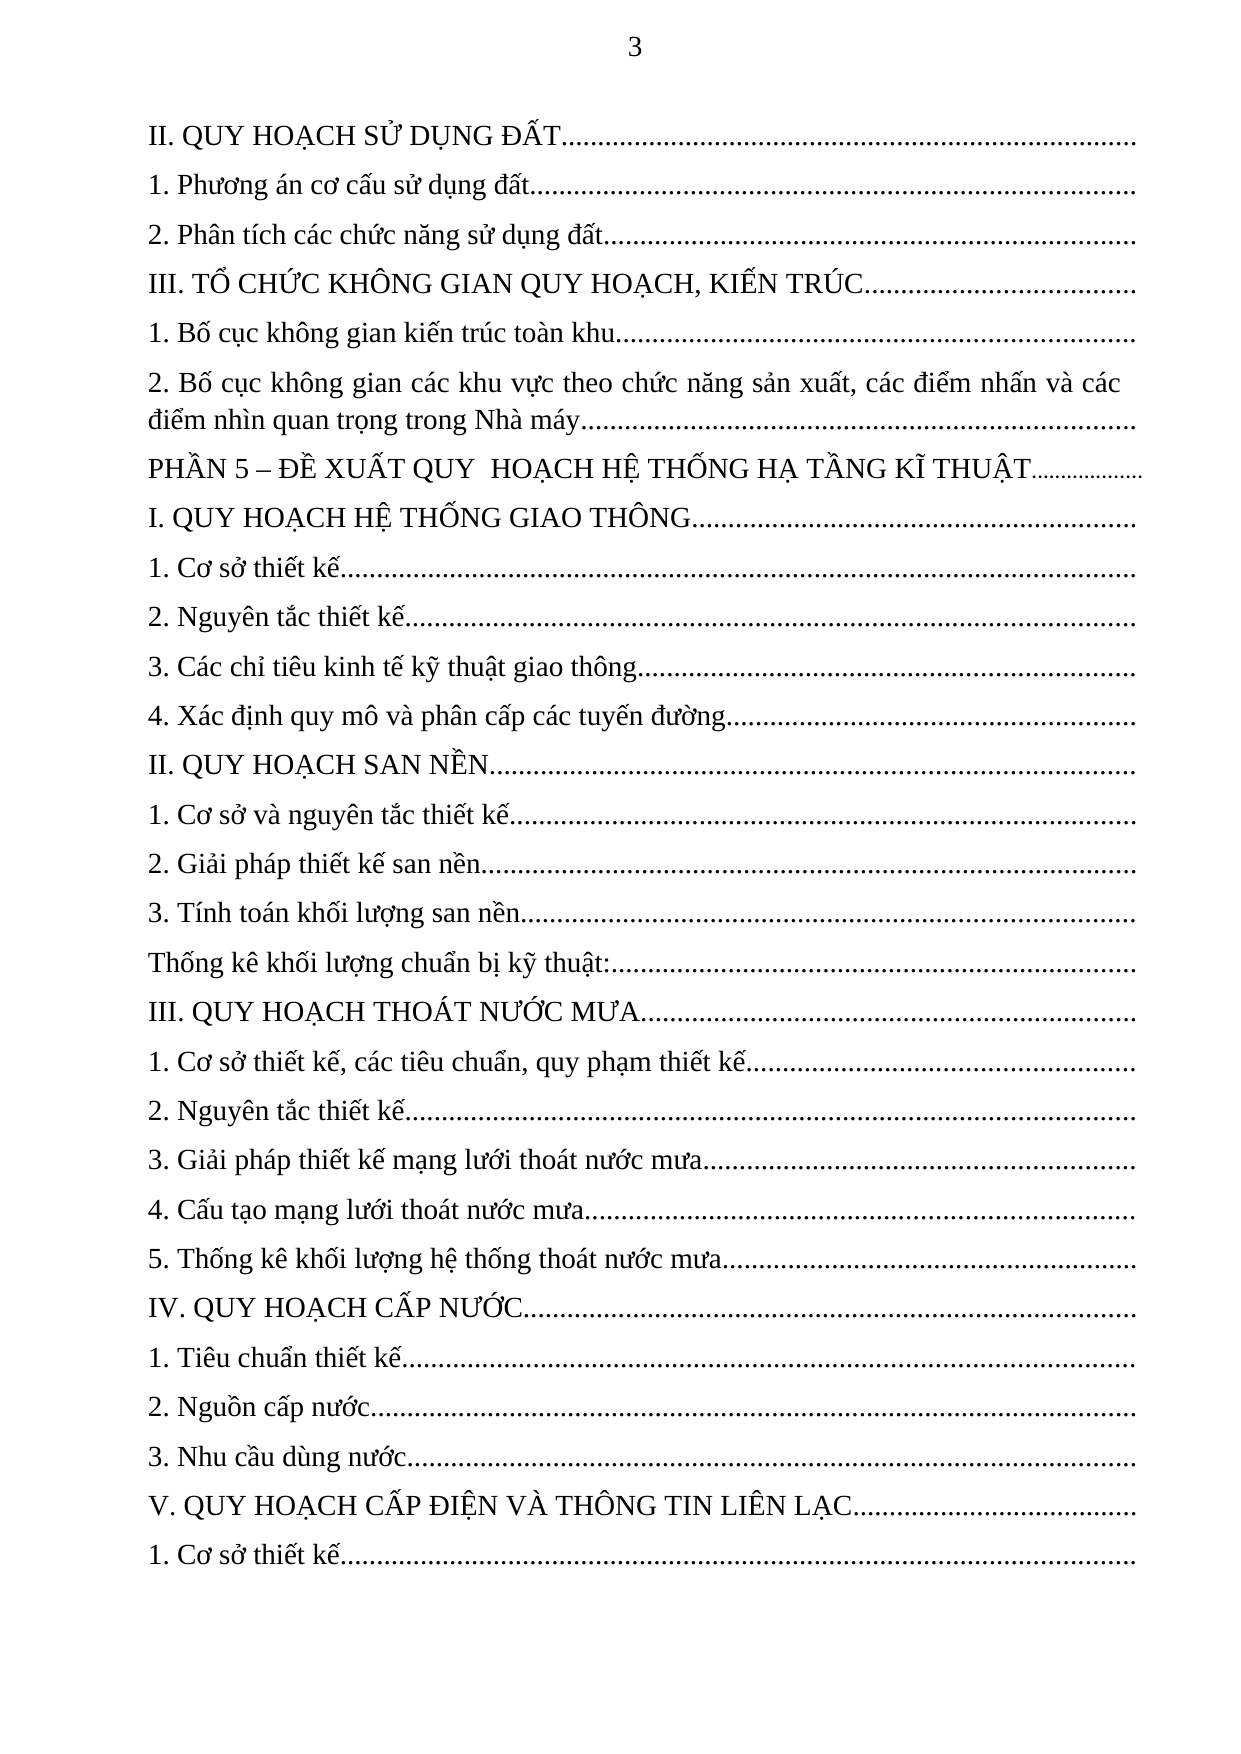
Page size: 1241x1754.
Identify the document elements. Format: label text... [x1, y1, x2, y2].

text IV. QUY HOẠCH CẤP NƯỚC 40 [148, 1291, 1086, 1324]
text 1. Cơ sở thiết kế 30 [148, 550, 1122, 583]
text 1. Phương án cơ cấu sử dụng đất 23 [148, 167, 1122, 201]
text 1. Cơ sở thiết kế, các tiêu chuẩn, quy phạm thiết kế 36 [148, 1044, 1122, 1077]
text V. QUY HOẠCH CẤP ĐIỆN VÀ THÔNG TIN LIÊN LẠC 42 [148, 1488, 1086, 1522]
text Thống kê khối lượng chuẩn bị kỹ thuật: 36 [148, 945, 1122, 978]
text III. QUY HOẠCH THOÁT NƯỚC MƯA 36 [148, 994, 1086, 1028]
text 2. Nguyên tắc thiết kế 36 [148, 1093, 1122, 1127]
text PHẦN 5 – ĐỀ XUẤT QUY HOẠCH HỆ THỐNG HẠ TẦNG KĨ THUẬT 30 [148, 451, 1122, 485]
text 3. Các chỉ tiêu kinh tế kỹ thuật giao thông 30 [148, 649, 1122, 682]
text II. QUY HOẠCH SAN NỀN 33 [148, 747, 1086, 781]
text 5. Thống kê khối lượng hệ thống thoát nước mưa 39 [148, 1241, 1122, 1275]
text 3. Nhu cầu dùng nước 40 [148, 1439, 1122, 1472]
text 4. Xác định quy mô và phân cấp các tuyến đường 31 [148, 698, 1122, 732]
text III. TỔ CHỨC KHÔNG GIAN QUY HOẠCH, KIẾN TRÚC 27 [148, 266, 1086, 300]
text 1. Tiêu chuẩn thiết kế 40 [148, 1340, 1122, 1373]
text 1. Bố cục không gian kiến trúc toàn khu 27 [148, 316, 1122, 349]
text II. QUY HOẠCH SỬ DỤNG ĐẤT 23 [148, 118, 1086, 152]
text 2. Bố cục không gian các khu vực theo chức năng sản xuất, các điểm nhấn và các điểm nhìn quan trọng trong Nhà máy 28 [148, 365, 1122, 435]
text 4. Cấu tạo mạng lưới thoát nước mưa 39 [148, 1192, 1122, 1225]
text 3. Giải pháp thiết kế mạng lưới thoát nước mưa 36 [148, 1142, 1122, 1176]
text 2. Phân tích các chức năng sử dụng đất 26 [148, 217, 1122, 250]
text 1. Cơ sở thiết kế 42 [148, 1537, 1122, 1571]
text 2. Nguồn cấp nước 40 [148, 1389, 1122, 1423]
text I. QUY HOẠCH HỆ THỐNG GIAO THÔNG 30 [148, 501, 1086, 534]
text 1. Cơ sở và nguyên tắc thiết kế 33 [148, 797, 1122, 830]
text 3. Tính toán khối lượng san nền 34 [148, 896, 1122, 929]
text 2. Nguyên tắc thiết kế 30 [148, 599, 1122, 633]
text 2. Giải pháp thiết kế san nền 34 [148, 846, 1122, 880]
